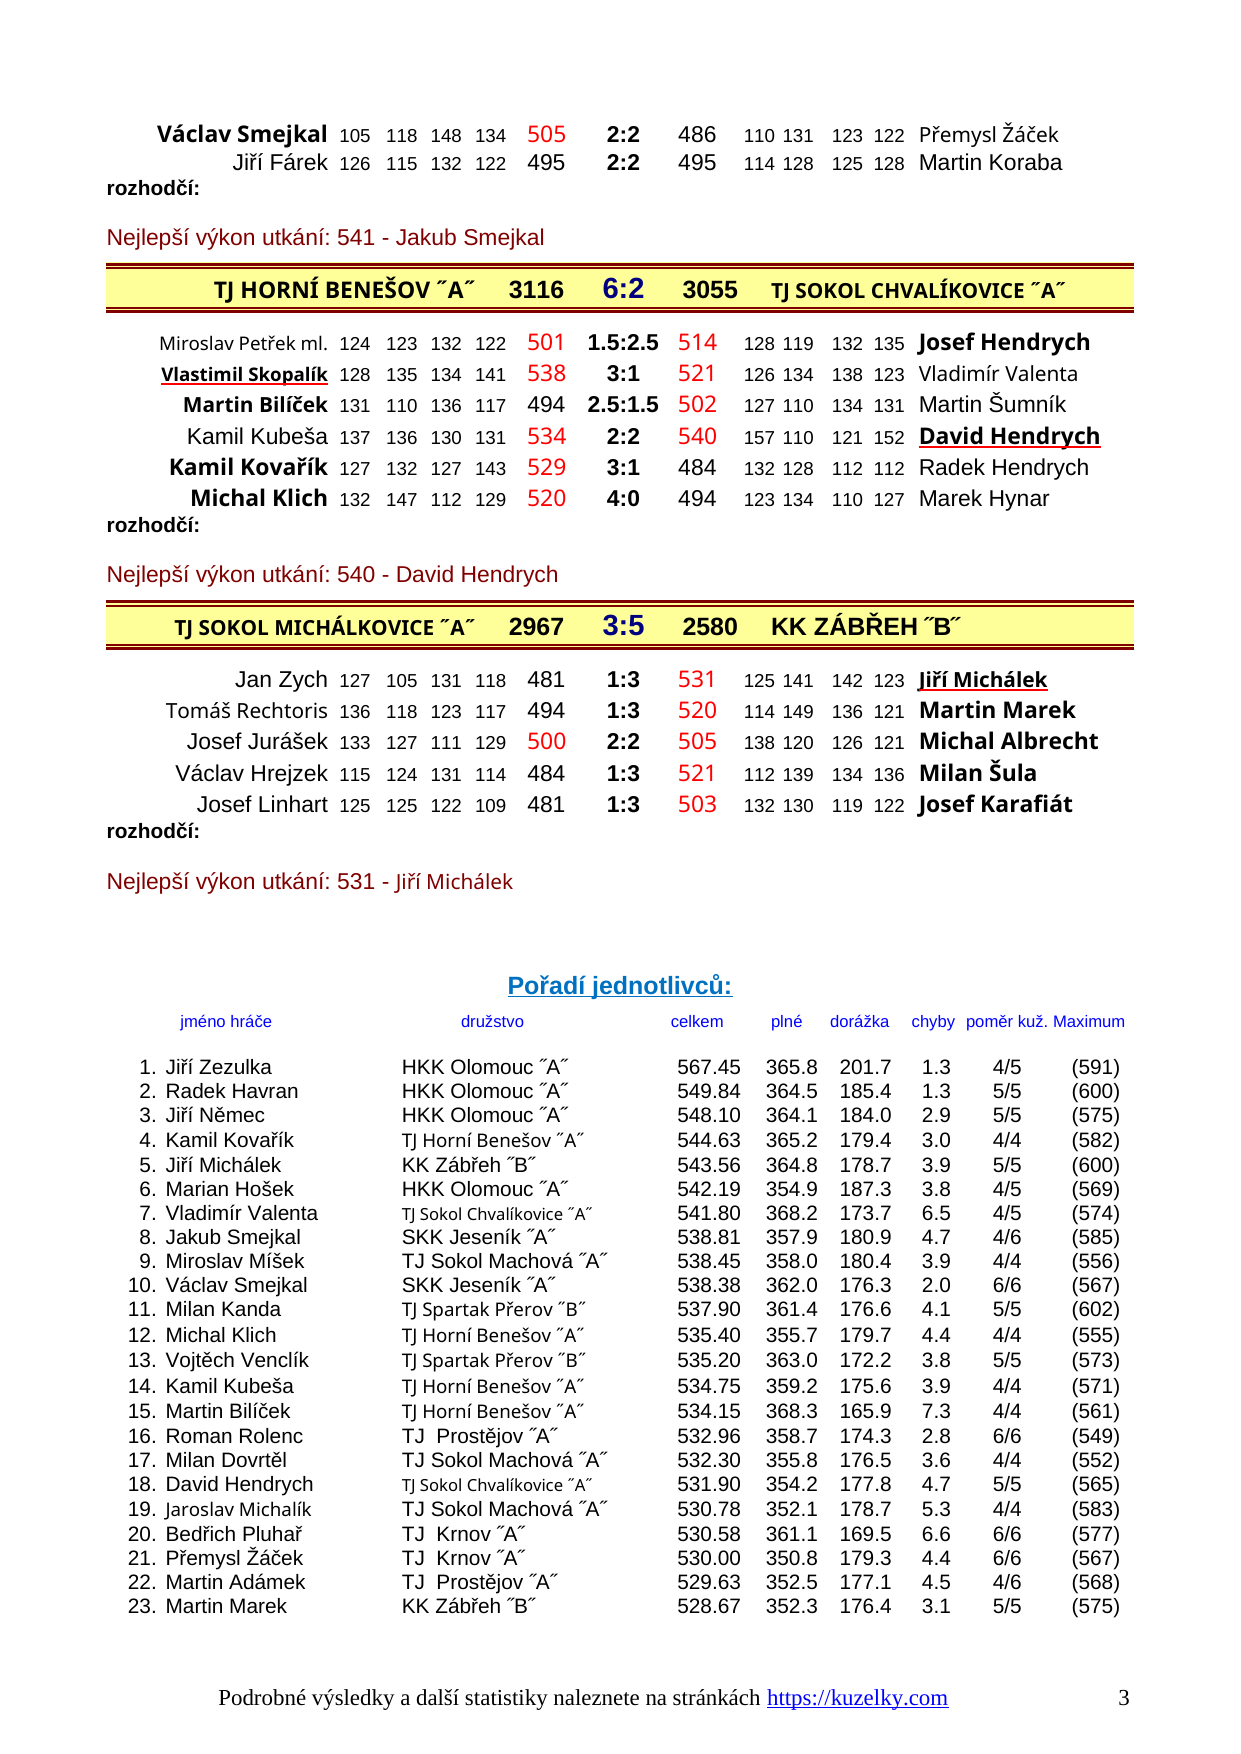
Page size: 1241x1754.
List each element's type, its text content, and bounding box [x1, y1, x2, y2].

text jméno hráče družstvo celkem plné dorážka chyby poměr kuž. Maximum [106, 1012, 1134, 1031]
text 13. Vojtěch Venclík TJ Spartak Přerov ˝B˝ 535.20 363.0 172.2 3.8 5/5 (573) [106, 1348, 1134, 1373]
text Miroslav Petřek ml. 124 123 132 122 501 1.5:2.5 514 128 119 132 135 Josef Hendrych [106, 326, 1134, 357]
text 7. Vladimír Valenta TJ Sokol Chvalíkovice ˝A˝ 541.80 368.2 173.7 6.5 4/5 (574) [106, 1200, 1134, 1225]
text 23. Martin Marek KK Zábřeh ˝B˝ 528.67 352.3 176.4 3.1 5/5 (575) [106, 1594, 1134, 1618]
text 16. Roman Rolenc TJ Prostějov ˝A˝ 532.96 358.7 174.3 2.8 6/6 (549) [106, 1424, 1134, 1448]
text 17. Milan Dovrtěl TJ Sokol Machová ˝A˝ 532.30 355.8 176.5 3.6 4/4 (552) [106, 1448, 1134, 1472]
text Kamil Kubeša 137 136 130 131 534 2:2 540 157 110 121 152 David Hendrych [106, 419, 1134, 451]
text 19. Jaroslav Michalík TJ Sokol Machová ˝A˝ 530.78 352.1 178.7 5.3 4/4 (583) [106, 1497, 1134, 1522]
text Kamil Kovařík 127 132 127 143 529 3:1 484 132 128 112 112 Radek Hendrych [106, 451, 1134, 482]
text 18. David Hendrych TJ Sokol Chvalíkovice ˝A˝ 531.90 354.2 177.8 4.7 5/5 (565) [106, 1472, 1134, 1497]
text Nejlepší výkon utkání: 531 - Jiří Michálek [106, 867, 1134, 895]
text 22. Martin Adámek TJ Prostějov ˝A˝ 529.63 352.5 177.1 4.5 4/6 (568) [106, 1570, 1134, 1594]
text Jiří Fárek 126 115 132 122 495 2:2 495 114 128 125 128 Martin Koraba [106, 149, 1134, 176]
text 12. Michal Klich TJ Horní Benešov ˝A˝ 535.40 355.7 179.7 4.4 4/4 (555) [106, 1322, 1134, 1348]
text Michal Klich 132 147 112 129 520 4:0 494 123 134 110 127 Marek Hynar [106, 482, 1134, 513]
text Nejlepší výkon utkání: 541 - Jakub Smejkal [106, 224, 1134, 250]
text 5. Jiří Michálek KK Zábřeh ˝B˝ 543.56 364.8 178.7 3.9 5/5 (600) [106, 1152, 1134, 1176]
text 20. Bedřich Pluhař TJ Krnov ˝A˝ 530.58 361.1 169.5 6.6 6/6 (577) [106, 1522, 1134, 1546]
text Josef Jurášek 133 127 111 129 500 2:2 505 138 120 126 121 Michal Albrecht [106, 725, 1134, 757]
text Josef Linhart 125 125 122 109 481 1:3 503 132 130 119 122 Josef Karafiát [106, 788, 1134, 819]
text Tomáš Rechtoris 136 118 123 117 494 1:3 520 114 149 136 121 Martin Marek [106, 694, 1134, 725]
text 6. Marian Hošek HKK Olomouc ˝A˝ 542.19 354.9 187.3 3.8 4/5 (569) [106, 1176, 1134, 1200]
text TJ Sokol Michálkovice ˝A˝ 2967 3:5 2580 KK Zábřeh ˝B˝ [106, 607, 1134, 644]
text rozhodčí: [106, 176, 1134, 200]
text 2. Radek Havran HKK Olomouc ˝A˝ 549.84 364.5 185.4 1.3 5/5 (600) [106, 1079, 1134, 1103]
text rozhodčí: [106, 819, 1134, 843]
text 21. Přemysl Žáček TJ Krnov ˝A˝ 530.00 350.8 179.3 4.4 6/6 (567) [106, 1546, 1134, 1570]
text 9. Miroslav Míšek TJ Sokol Machová ˝A˝ 538.45 358.0 180.4 3.9 4/4 (556) [106, 1249, 1134, 1273]
text Václav Hrejzek 115 124 131 114 484 1:3 521 112 139 134 136 Milan Šula [106, 757, 1134, 788]
text 11. Milan Kanda TJ Spartak Přerov ˝B˝ 537.90 361.4 176.6 4.1 5/5 (602) [106, 1297, 1134, 1322]
text 1. Jiří Zezulka HKK Olomouc ˝A˝ 567.45 365.8 201.7 1.3 4/5 (591) [106, 1055, 1134, 1079]
text Nejlepší výkon utkání: 540 - David Hendrych [106, 561, 1134, 588]
text 15. Martin Bilíček TJ Horní Benešov ˝A˝ 534.15 368.3 165.9 7.3 4/4 (561) [106, 1399, 1134, 1424]
text Martin Bilíček 131 110 136 117 494 2.5:1.5 502 127 110 134 131 Martin Šumník [106, 388, 1134, 419]
text Jan Zych 127 105 131 118 481 1:3 531 125 141 142 123 Jiří Michálek [106, 663, 1134, 694]
text 10. Václav Smejkal SKK Jeseník ˝A˝ 538.38 362.0 176.3 2.0 6/6 (567) [106, 1273, 1134, 1297]
text Vlastimil Skopalík 128 135 134 141 538 3:1 521 126 134 138 123 Vladimír Valenta [106, 357, 1134, 388]
text rozhodčí: [106, 513, 1134, 537]
text Pořadí jednotlivců: [94, 971, 1145, 999]
text 14. Kamil Kubeša TJ Horní Benešov ˝A˝ 534.75 359.2 175.6 3.9 4/4 (571) [106, 1373, 1134, 1399]
text 3. Jiří Němec HKK Olomouc ˝A˝ 548.10 364.1 184.0 2.9 5/5 (575) [106, 1103, 1134, 1127]
text 4. Kamil Kovařík TJ Horní Benešov ˝A˝ 544.63 365.2 179.4 3.0 4/4 (582) [106, 1127, 1134, 1152]
text Václav Smejkal 105 118 148 134 505 2:2 486 110 131 123 122 Přemysl Žáček [106, 118, 1134, 149]
text 8. Jakub Smejkal SKK Jeseník ˝A˝ 538.81 357.9 180.9 4.7 4/6 (585) [106, 1225, 1134, 1249]
text TJ Horní Benešov ˝A˝ 3116 6:2 3055 TJ Sokol Chvalíkovice ˝A˝ [106, 269, 1134, 307]
